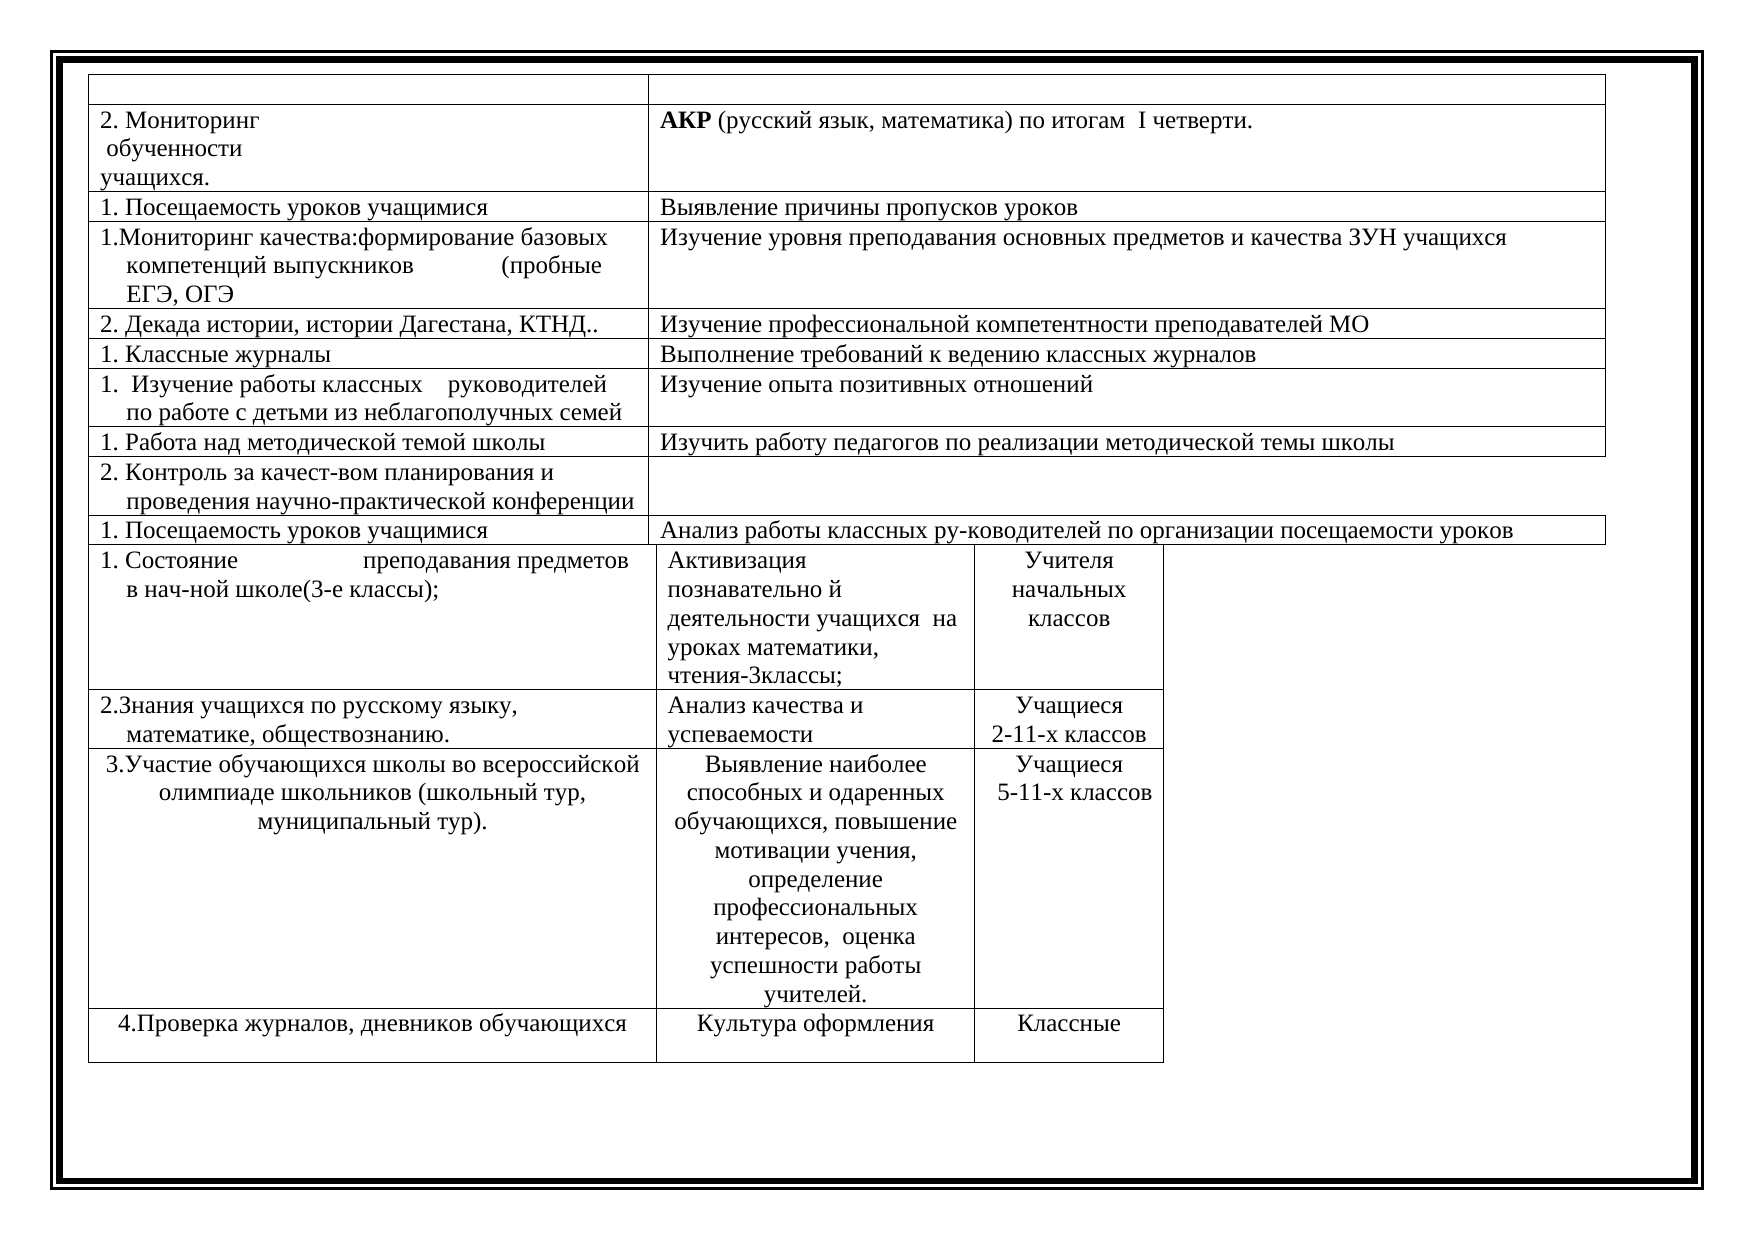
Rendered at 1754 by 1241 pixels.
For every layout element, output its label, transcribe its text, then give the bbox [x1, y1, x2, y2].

table_cell Изучение профессиональной компетентности преподавателей МО [649, 309, 1605, 338]
table_cell АКР (русский язык, математика) по итогам I четверти. [649, 105, 1605, 191]
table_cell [975, 1009, 1163, 1062]
table_cell 2. Декада истории, истории Дагестана, КТНД.. [89, 309, 648, 338]
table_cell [657, 1009, 974, 1062]
table_cell Выявление наиболее способных и одаренных обучающихся, повышение мотивации учения, определение профессиональных интересов, оценка успешности работы учителей. [657, 749, 974, 1007]
table_cell Выполнение требований к ведению классных журналов [649, 339, 1605, 368]
table_cell 1. Классные журналы [89, 339, 648, 368]
table_cell Изучение опыта позитивных отношений [649, 369, 1605, 426]
table_cell Изучить работу педагогов по реализации методической темы школы [649, 427, 1605, 456]
table_cell Анализ качества и успеваемости [657, 690, 974, 748]
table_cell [649, 75, 1605, 104]
table_cell 1. Состояние преподавания предметов в нач-ной школе(3-е классы); [89, 545, 656, 689]
table_cell Анализ работы классных ру-ководителей по организации посещаемости уроков [649, 516, 1605, 544]
table_cell Выявление причины пропусков уроков [649, 192, 1605, 221]
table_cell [89, 75, 648, 104]
table_cell 1.Мониторинг качества:формирование базовых компетенций выпускников (пробные ЕГЭ, ОГЭ [89, 222, 648, 308]
table_cell 1. Изучение работы классных руководителей по работе с детьми из неблагополучных семей [89, 369, 648, 426]
table_cell 3.Участие обучающихся школы во всероссийской олимпиаде школьников (школьный тур, муниципальный тур). [89, 749, 656, 1007]
table_cell Учителя начальных классов [975, 545, 1163, 689]
table_cell Учащиеся 2-11-х классов [975, 690, 1163, 748]
table_cell 1. Посещаемость уроков учащимися [89, 192, 648, 221]
table_cell 1. Посещаемость уроков учащимися [89, 516, 648, 544]
table_cell Учащиеся 5-11-х классов [975, 749, 1163, 1007]
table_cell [89, 1009, 656, 1062]
table_cell 1. Работа над методической темой школы [89, 427, 648, 456]
table_cell Активизация познавательно й деятельности учащихся на уроках математики, чтения-3классы; [657, 545, 974, 689]
table_cell Изучение уровня преподавания основных предметов и качества ЗУН учащихся [649, 222, 1605, 308]
table_cell 2. Контроль за качест-вом планирования и проведения научно-практической конференции [89, 457, 648, 514]
table_cell 2.Знания учащихся по русскому языку, математике, обществознанию. [89, 690, 656, 748]
table_cell 2. Мониторинг обученности учащихся. [89, 105, 648, 191]
